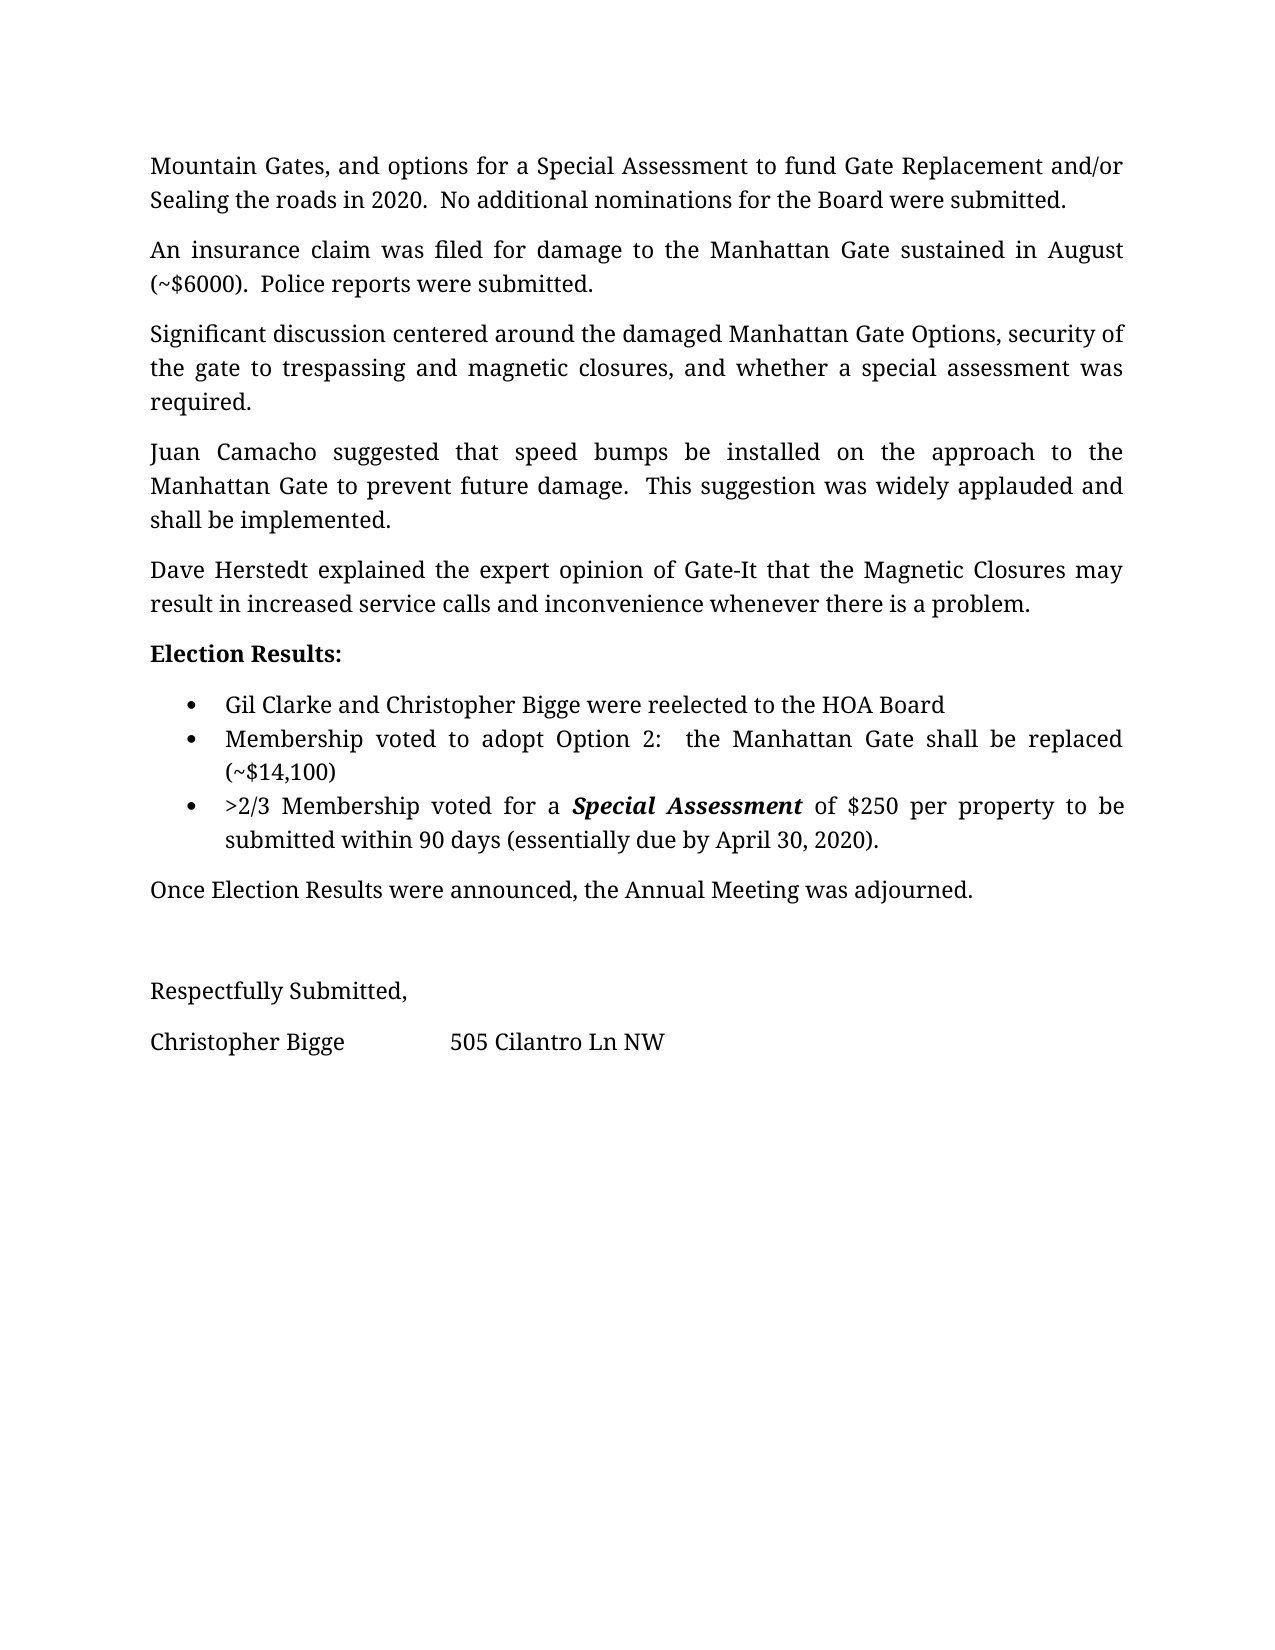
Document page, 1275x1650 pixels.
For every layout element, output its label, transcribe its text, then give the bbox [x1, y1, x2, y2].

text Once Election Results were announced, the Annual Meeting was adjourned. [150, 874, 1125, 905]
list Membership voted to adopt Option 2: the Manhattan Gate shall be replaced (~$14,100) [187, 722, 1125, 787]
text Juan Camacho suggested that speed bumps be installed on the approach to the Manhattan Gate to prevent future damage. This suggestion was widely applauded and shall be implemented. [150, 436, 1125, 535]
text Election Results: [150, 638, 1125, 669]
text Significant discussion centered around the damaged Manhattan Gate Options, security of the gate to trespassing and magnetic closures, and whether a special assessment was required. [150, 318, 1125, 417]
text Christopher Bigge 505 Cilantro Ln NW [150, 1025, 1125, 1057]
text Dave Herstedt explained the expert opinion of Gate-It that the Magnetic Closures may result in increased service calls and inconvenience whenever there is a problem. [150, 554, 1125, 619]
list >2/3 Membership voted for a Special Assessment of $250 per property to be submitted within 90 days (essentially due by April 30, 2020). [187, 790, 1125, 855]
list Gil Clarke and Christopher Bigge were reelected to the HOA Board [187, 689, 1125, 720]
text Respectfully Submitted, [150, 975, 1125, 1006]
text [150, 150, 1125, 215]
text An insurance claim was filed for damage to the Manhattan Gate sustained in August (~$6000). Police reports were submitted. [150, 234, 1125, 299]
